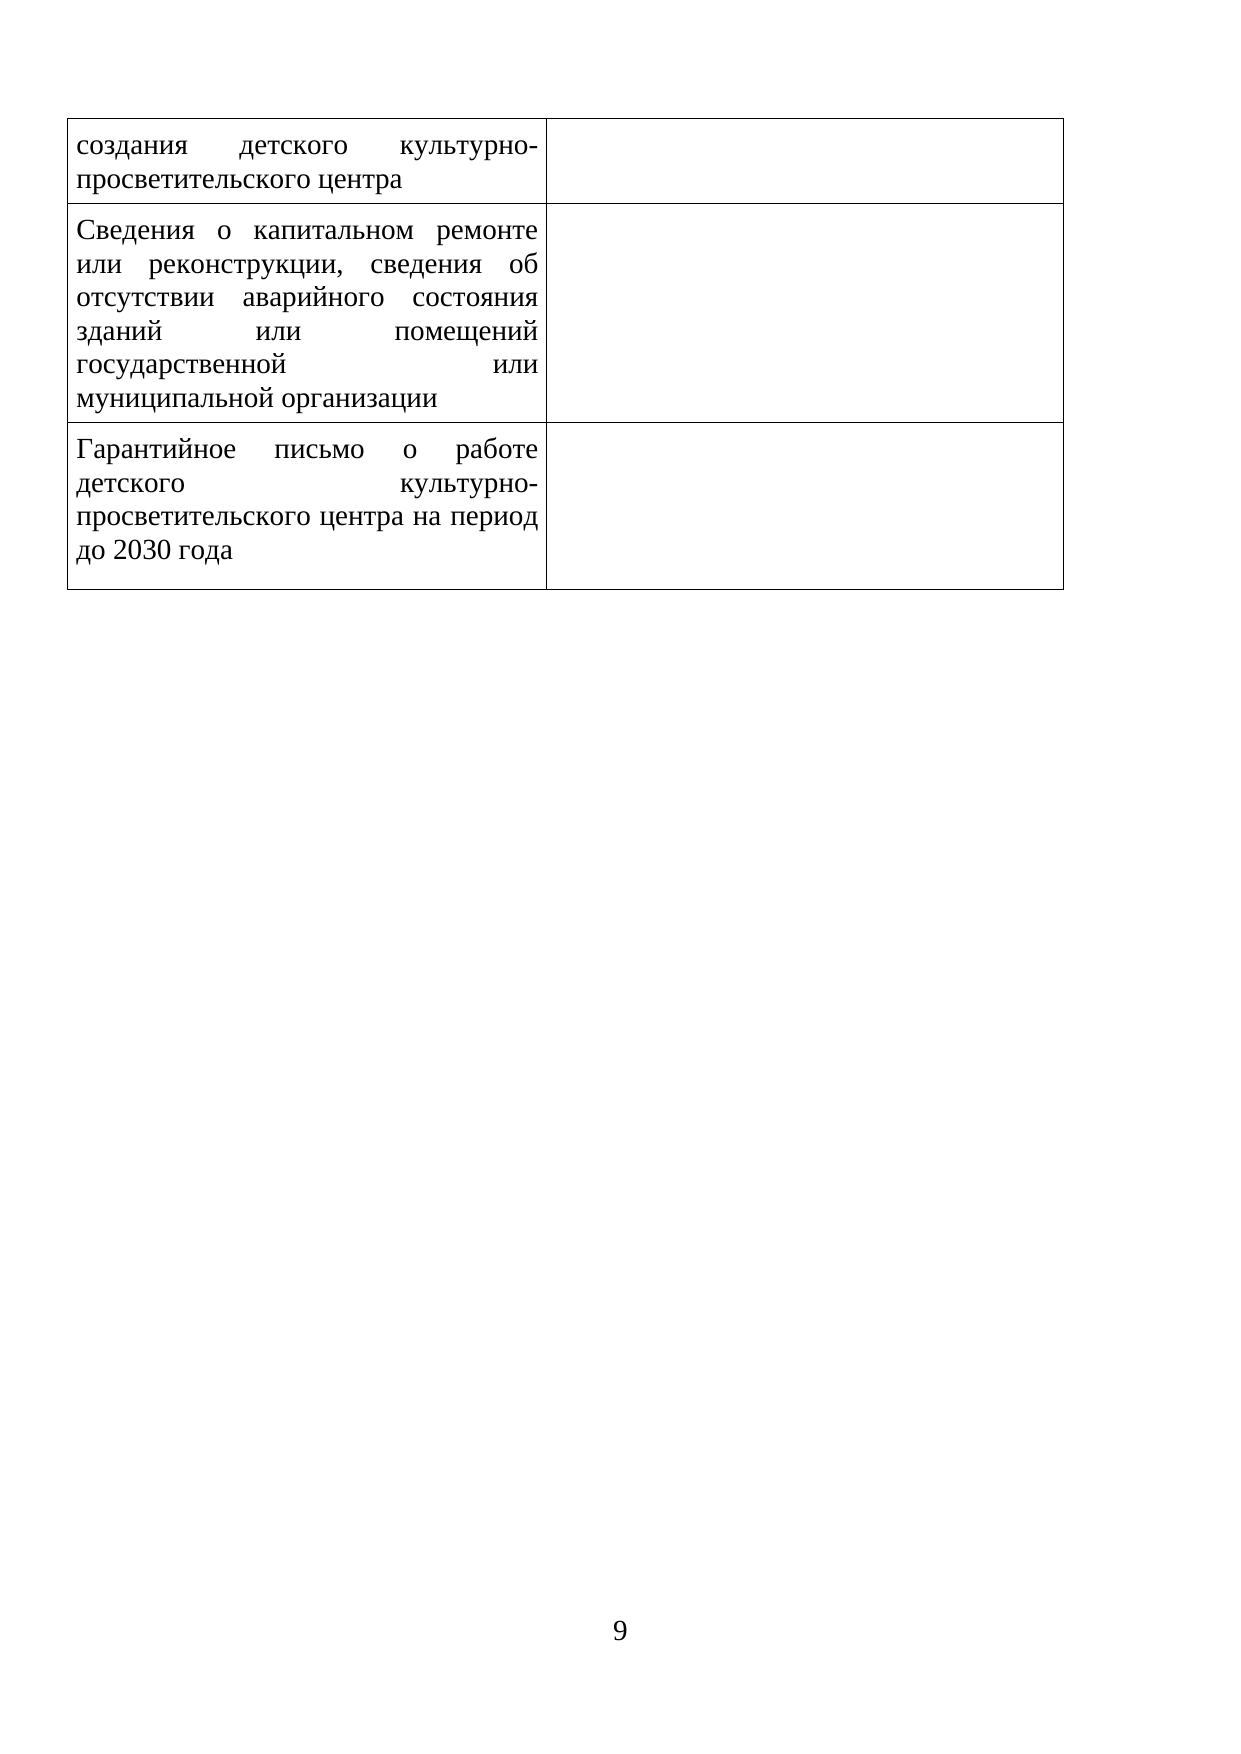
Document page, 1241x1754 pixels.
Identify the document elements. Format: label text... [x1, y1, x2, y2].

table_cell [547, 119, 1063, 203]
table_cell Сведения о капитальном ремонте или реконструкции, сведения об отсутствии аварийного состояния зданий или помещений государственной или муниципальной организации [68, 204, 546, 422]
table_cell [68, 119, 546, 203]
table_cell [547, 204, 1063, 422]
table_cell Гарантийное письмо о работе детского культурно-просветительского центра на период до 2030 года [68, 423, 546, 589]
table_cell [547, 423, 1063, 589]
